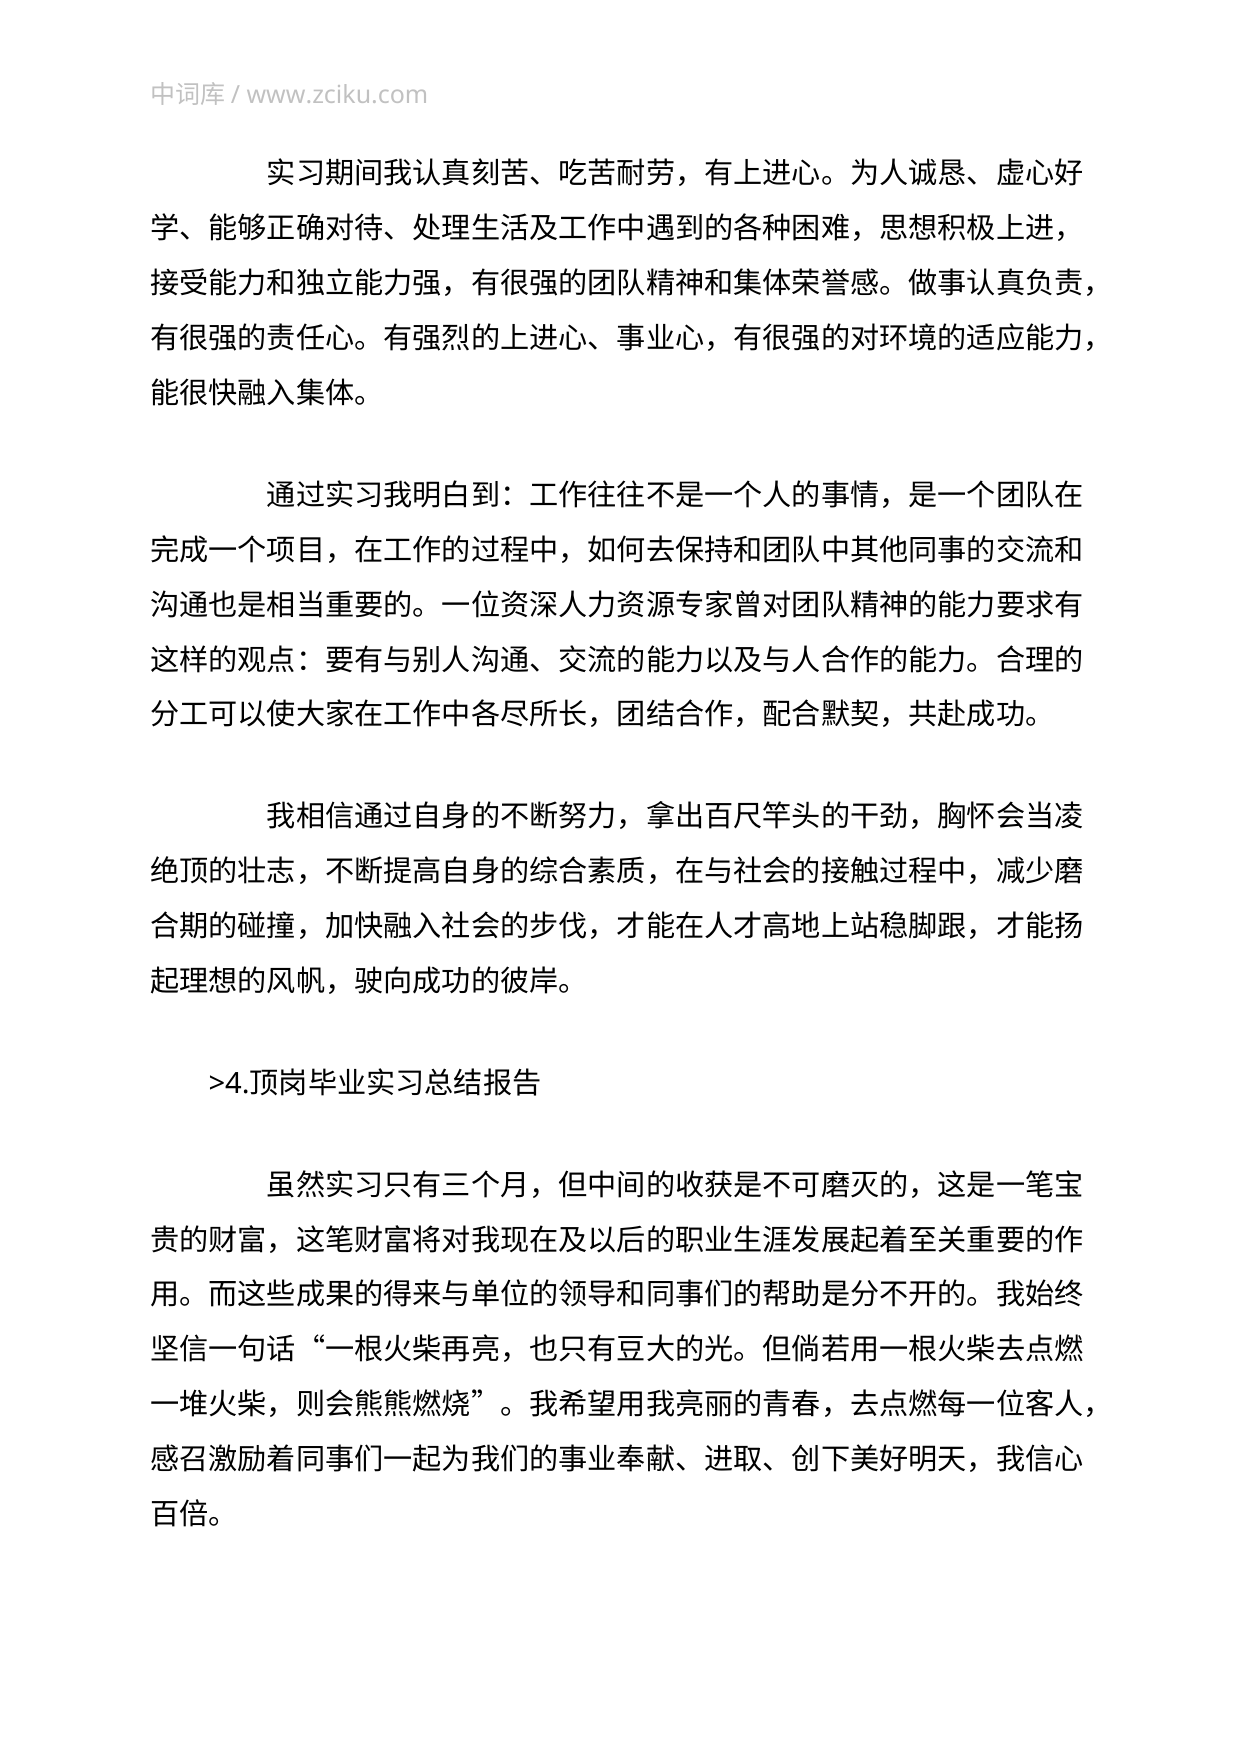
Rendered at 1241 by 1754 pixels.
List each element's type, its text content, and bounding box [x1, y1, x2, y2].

text 虽然实习只有三个月，但中间的收获是不可磨灭的，这是一笔宝贵的财富，这笔财富将对我现在及以后的职业生涯发展起着至关重要的作用。而这些成果的得来与单位的领导和同事们的帮助是分不开的。我始终坚信一句话“一根火柴再亮，也只有豆大的光。但倘若用一根火柴去点燃一堆火柴，则会熊熊燃烧”。我希望用我亮丽的青春，去点燃每一位客人，感召激励着同事们一起为我们的事业奉献、进取、创下美好明天，我信心百倍。 [150, 1161, 1090, 1533]
text 我相信通过自身的不断努力，拿出百尺竿头的干劲，胸怀会当凌绝顶的壮志，不断提高自身的综合素质，在与社会的接触过程中，减少磨合期的碰撞，加快融入社会的步伐，才能在人才高地上站稳脚跟，才能扬起理想的风帆，驶向成功的彼岸。 [150, 793, 1090, 1000]
text >4.顶岗毕业实习总结报告 [150, 1059, 1090, 1102]
text 通过实习我明白到：工作往往不是一个人的事情，是一个团队在完成一个项目，在工作的过程中，如何去保持和团队中其他同事的交流和沟通也是相当重要的。一位资深人力资源专家曾对团队精神的能力要求有这样的观点：要有与别人沟通、交流的能力以及与人合作的能力。合理的分工可以使大家在工作中各尽所长，团结合作，配合默契，共赴成功。 [150, 471, 1090, 733]
text 实习期间我认真刻苦、吃苦耐劳，有上进心。为人诚恳、虚心好学、能够正确对待、处理生活及工作中遇到的各种困难，思想积极上进，接受能力和独立能力强，有很强的团队精神和集体荣誉感。做事认真负责，有很强的责任心。有强烈的上进心、事业心，有很强的对环境的适应能力，能很快融入集体。 [150, 150, 1090, 412]
